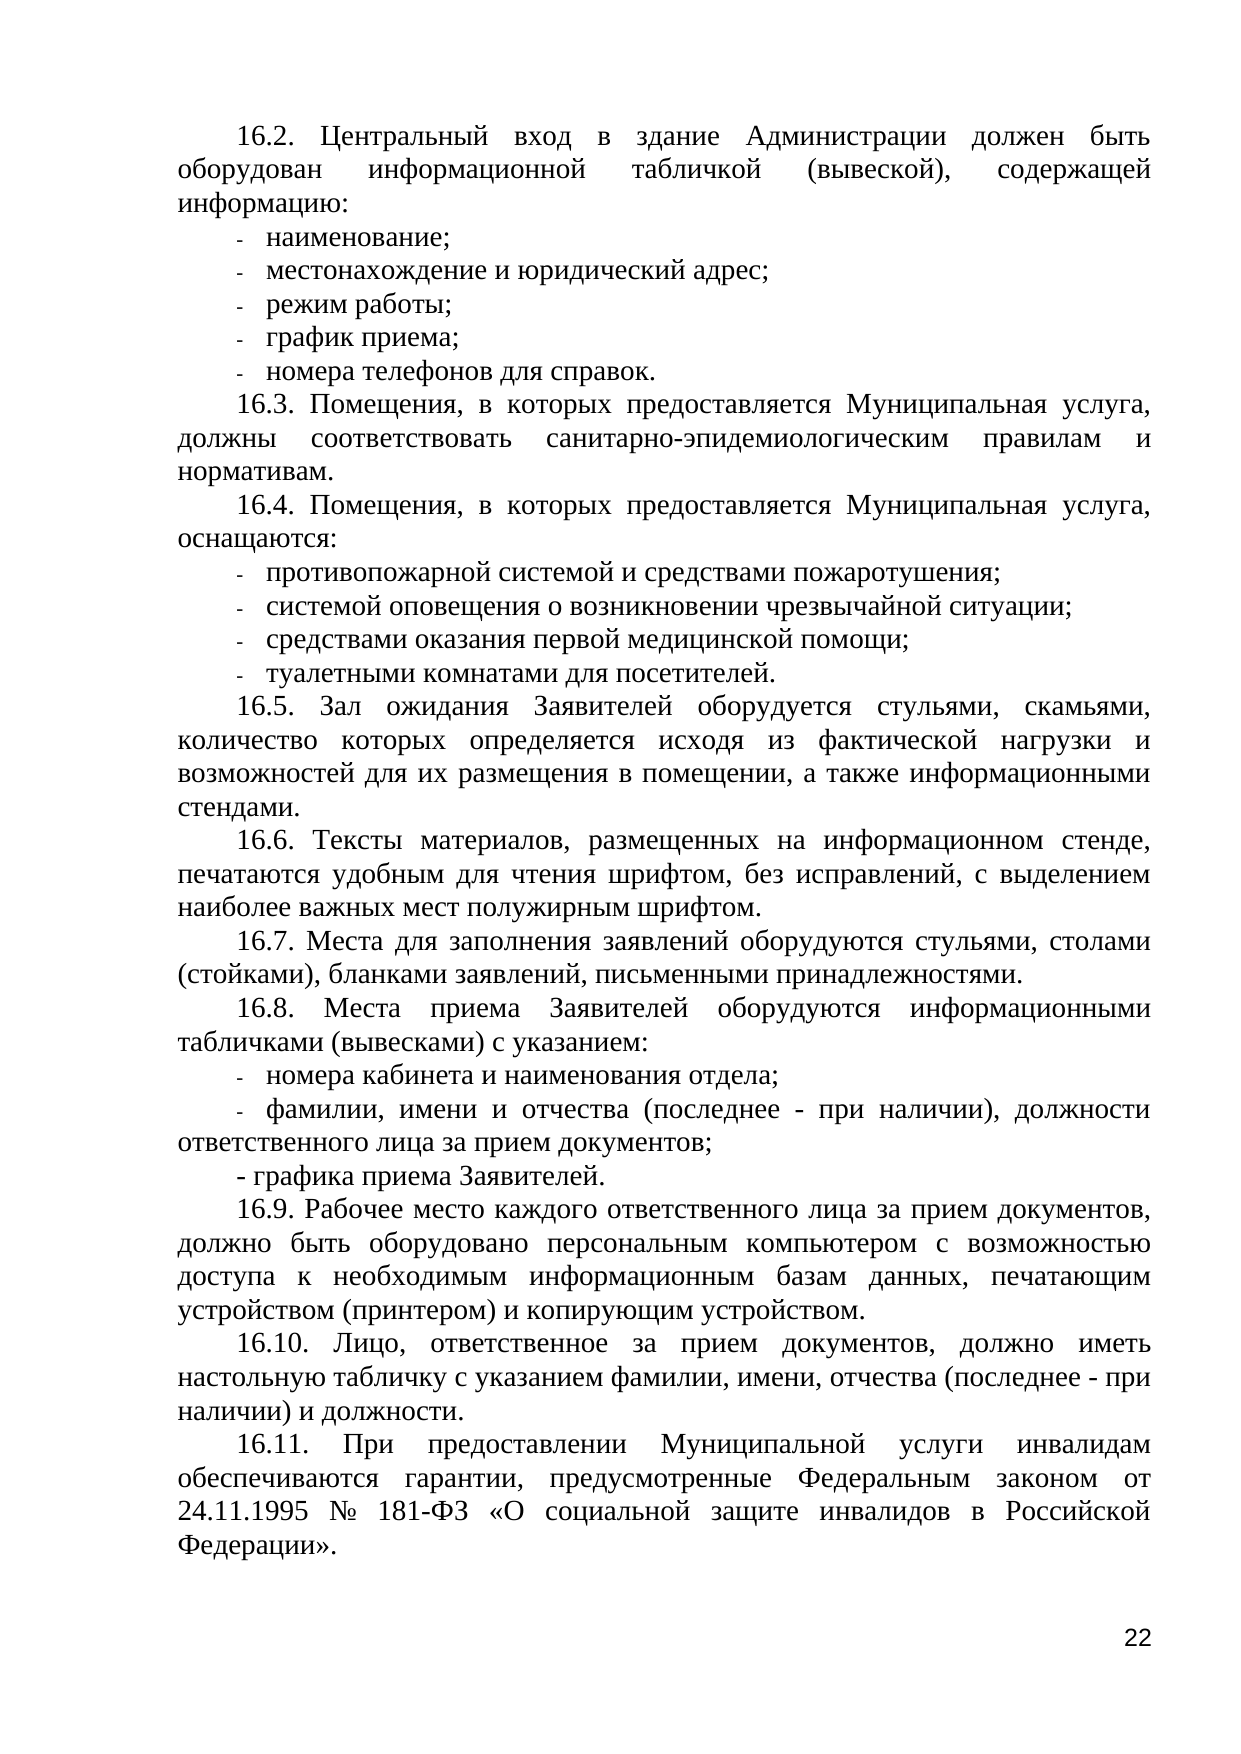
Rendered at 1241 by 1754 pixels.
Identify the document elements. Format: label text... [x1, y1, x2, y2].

text 16.10. Лицо, ответственное за прием документов, должно иметь настольную табличку с указанием фамилии, имени, отчества (последнее - при наличии) и должности. [177, 1326, 1152, 1426]
list номера телефонов для справок. [177, 353, 1152, 386]
text 16.6. Тексты материалов, размещенных на информационном стенде, печатаются удобным для чтения шрифтом, без исправлений, с выделением наиболее важных мест полужирным шрифтом. [177, 822, 1152, 923]
list фамилии, имени и отчества (последнее - при наличии), должности ответственного лица за прием документов; [177, 1091, 1152, 1158]
text 16.7. Места для заполнения заявлений оборудуются стульями, столами (стойками), бланками заявлений, письменными принадлежностями. [177, 923, 1152, 990]
list средствами оказания первой медицинской помощи; [177, 621, 1152, 655]
text 16.2. Центральный вход в здание Администрации должен быть оборудован информационной табличкой (вывеской), содержащей информацию: [177, 118, 1152, 219]
text 16.11. При предоставлении Муниципальной услуги инвалидам обеспечиваются гарантии, предусмотренные Федеральным законом от 24.11.1995 № 181-ФЗ «О социальной защите инвалидов в Российской Федерации». [177, 1426, 1152, 1560]
list график приема; [177, 319, 1152, 353]
list противопожарной системой и средствами пожаротушения; [177, 554, 1152, 588]
text 16.9. Рабочее место каждого ответственного лица за прием документов, должно быть оборудовано персональным компьютером с возможностью доступа к необходимым информационным базам данных, печатающим устройством (принтером) и копирующим устройством. [177, 1191, 1152, 1326]
text 16.3. Помещения, в которых предоставляется Муниципальная услуга, должны соответствовать санитарно-эпидемиологическим правилам и нормативам. [177, 386, 1152, 487]
list режим работы; [177, 286, 1152, 319]
list системой оповещения о возникновении чрезвычайной ситуации; [177, 588, 1152, 621]
list туалетными комнатами для посетителей. [177, 655, 1152, 688]
list наименование; [177, 219, 1152, 252]
list местонахождение и юридический адрес; [177, 252, 1152, 286]
text 16.5. Зал ожидания Заявителей оборудуется стульями, скамьями, количество которых определяется исходя из фактической нагрузки и возможностей для их размещения в помещении, а также информационными стендами. [177, 688, 1152, 822]
text 16.4. Помещения, в которых предоставляется Муниципальная услуга, оснащаются: [177, 487, 1152, 554]
list номера кабинета и наименования отдела; [177, 1057, 1152, 1091]
text - графика приема Заявителей. [177, 1158, 1152, 1191]
text 16.8. Места приема Заявителей оборудуются информационными табличками (вывесками) с указанием: [177, 990, 1152, 1057]
